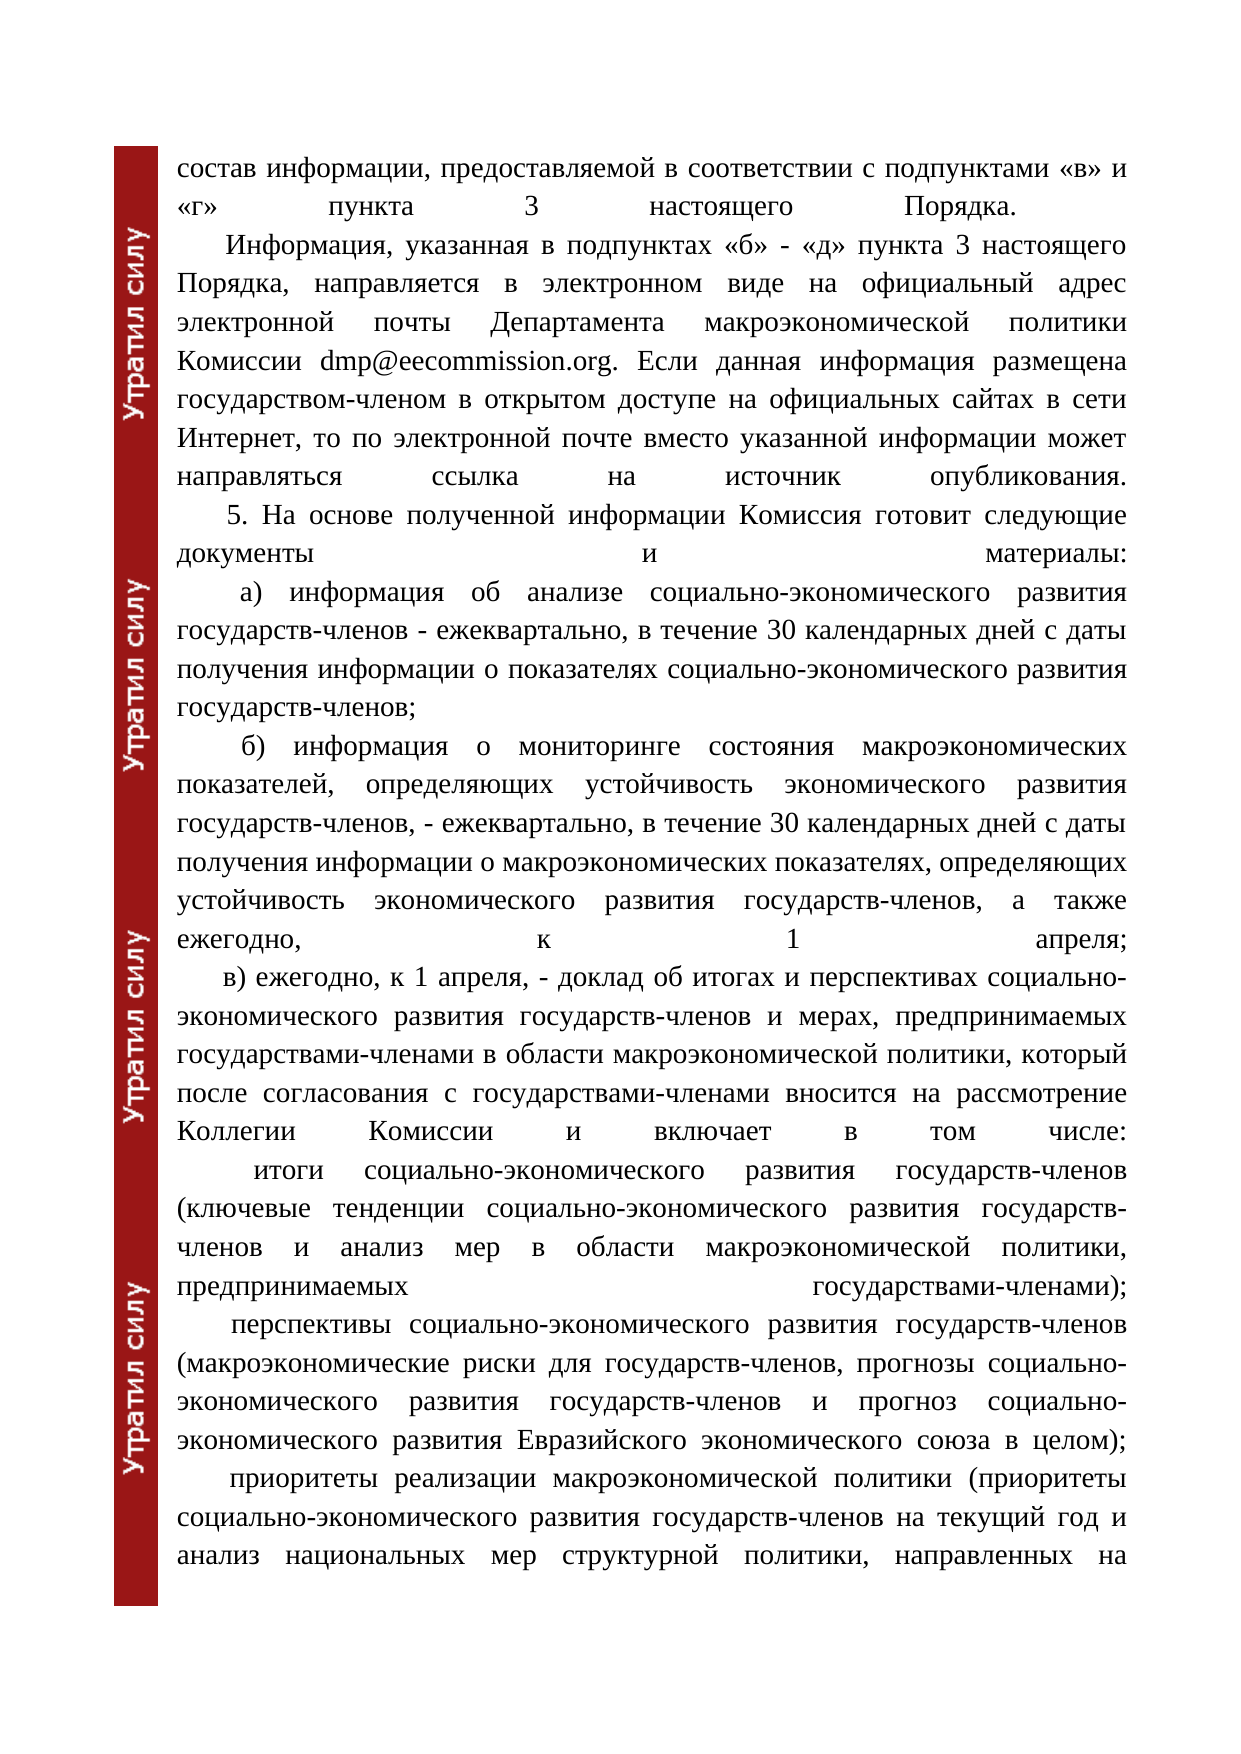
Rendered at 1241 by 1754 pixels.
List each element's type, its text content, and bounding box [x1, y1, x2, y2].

picture [114, 1571, 158, 1606]
picture [114, 146, 158, 150]
